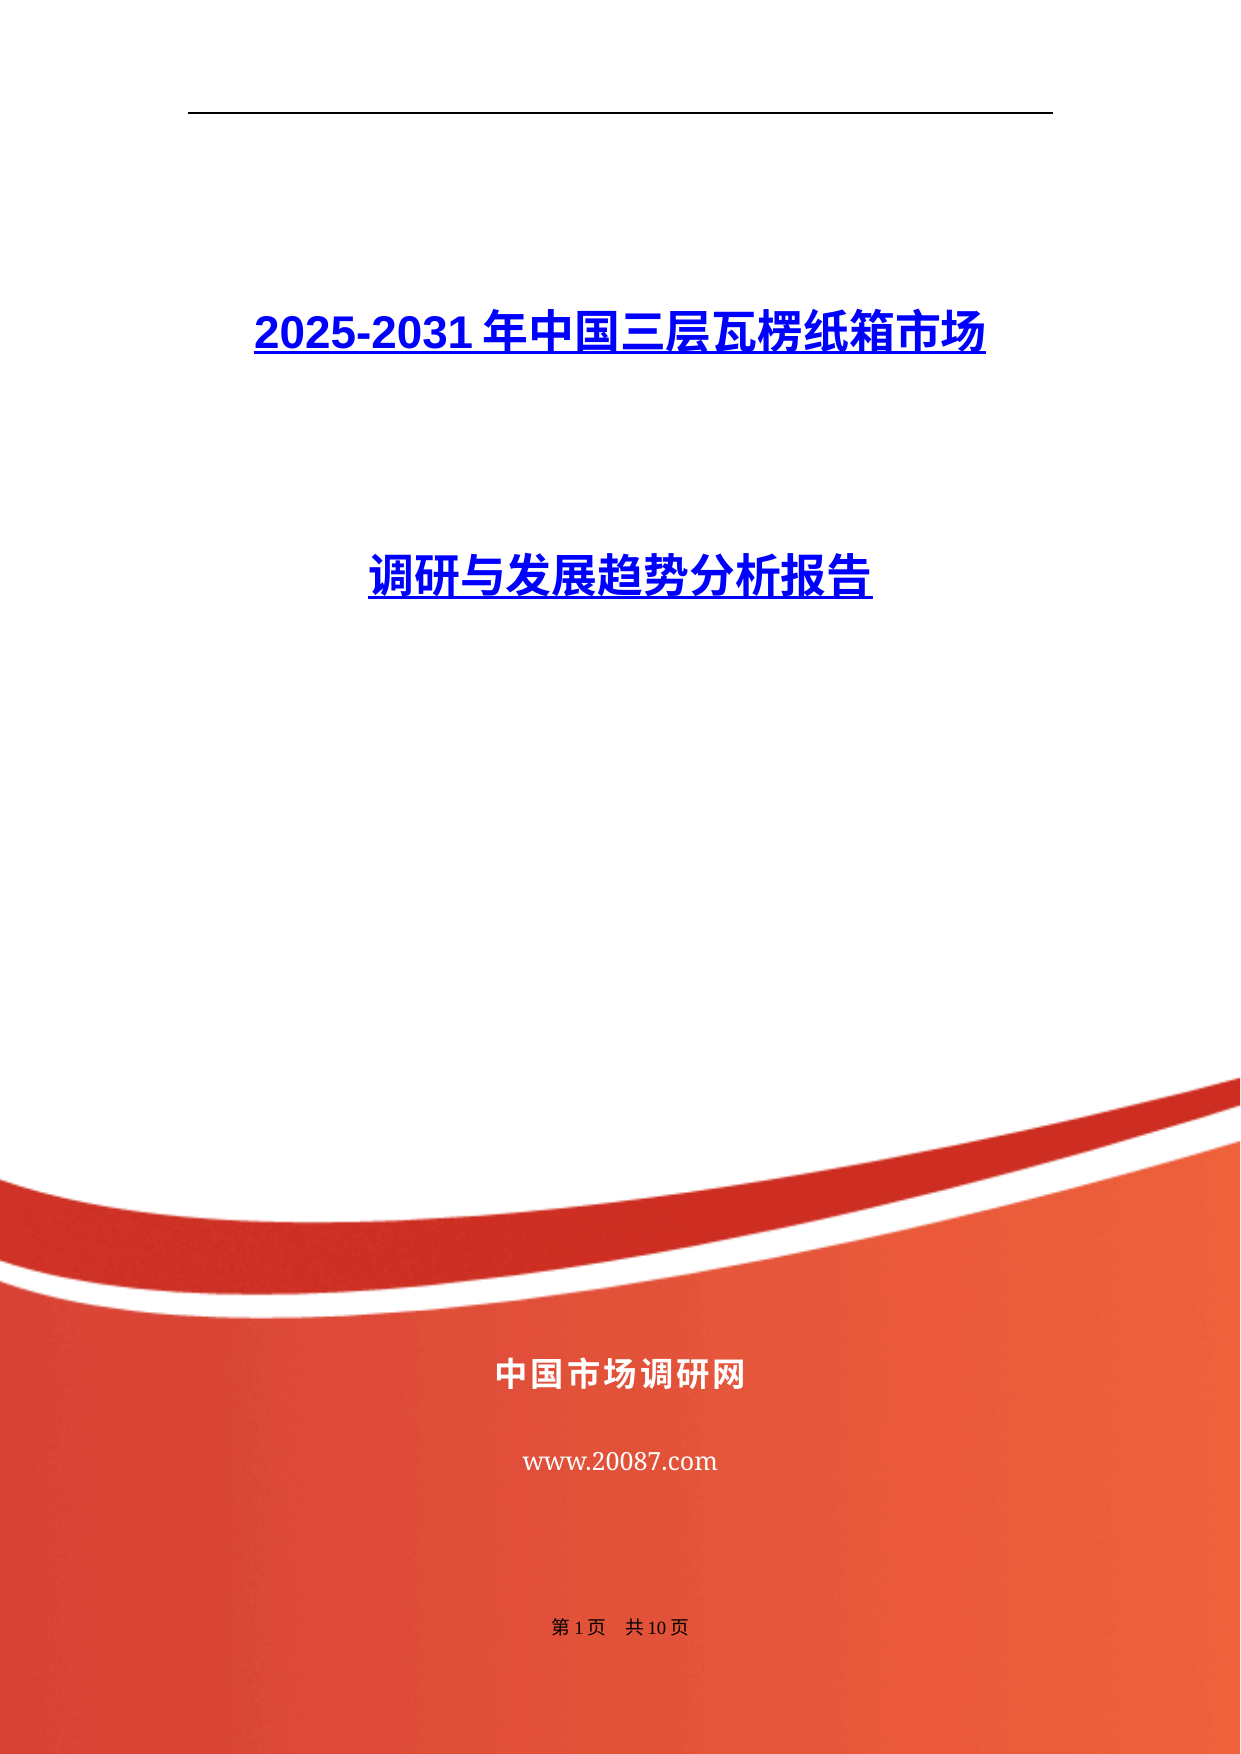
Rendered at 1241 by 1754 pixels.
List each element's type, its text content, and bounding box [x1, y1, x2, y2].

table_header 2025-2031年中国三层瓦楞纸箱市场调研与发展趋势分析报告 [188, 207, 1053, 773]
text www.20087.com [187, 1428, 1053, 1493]
picture [0, 1006, 1241, 1754]
subtitle 中国市场调研网 [187, 1339, 1053, 1404]
